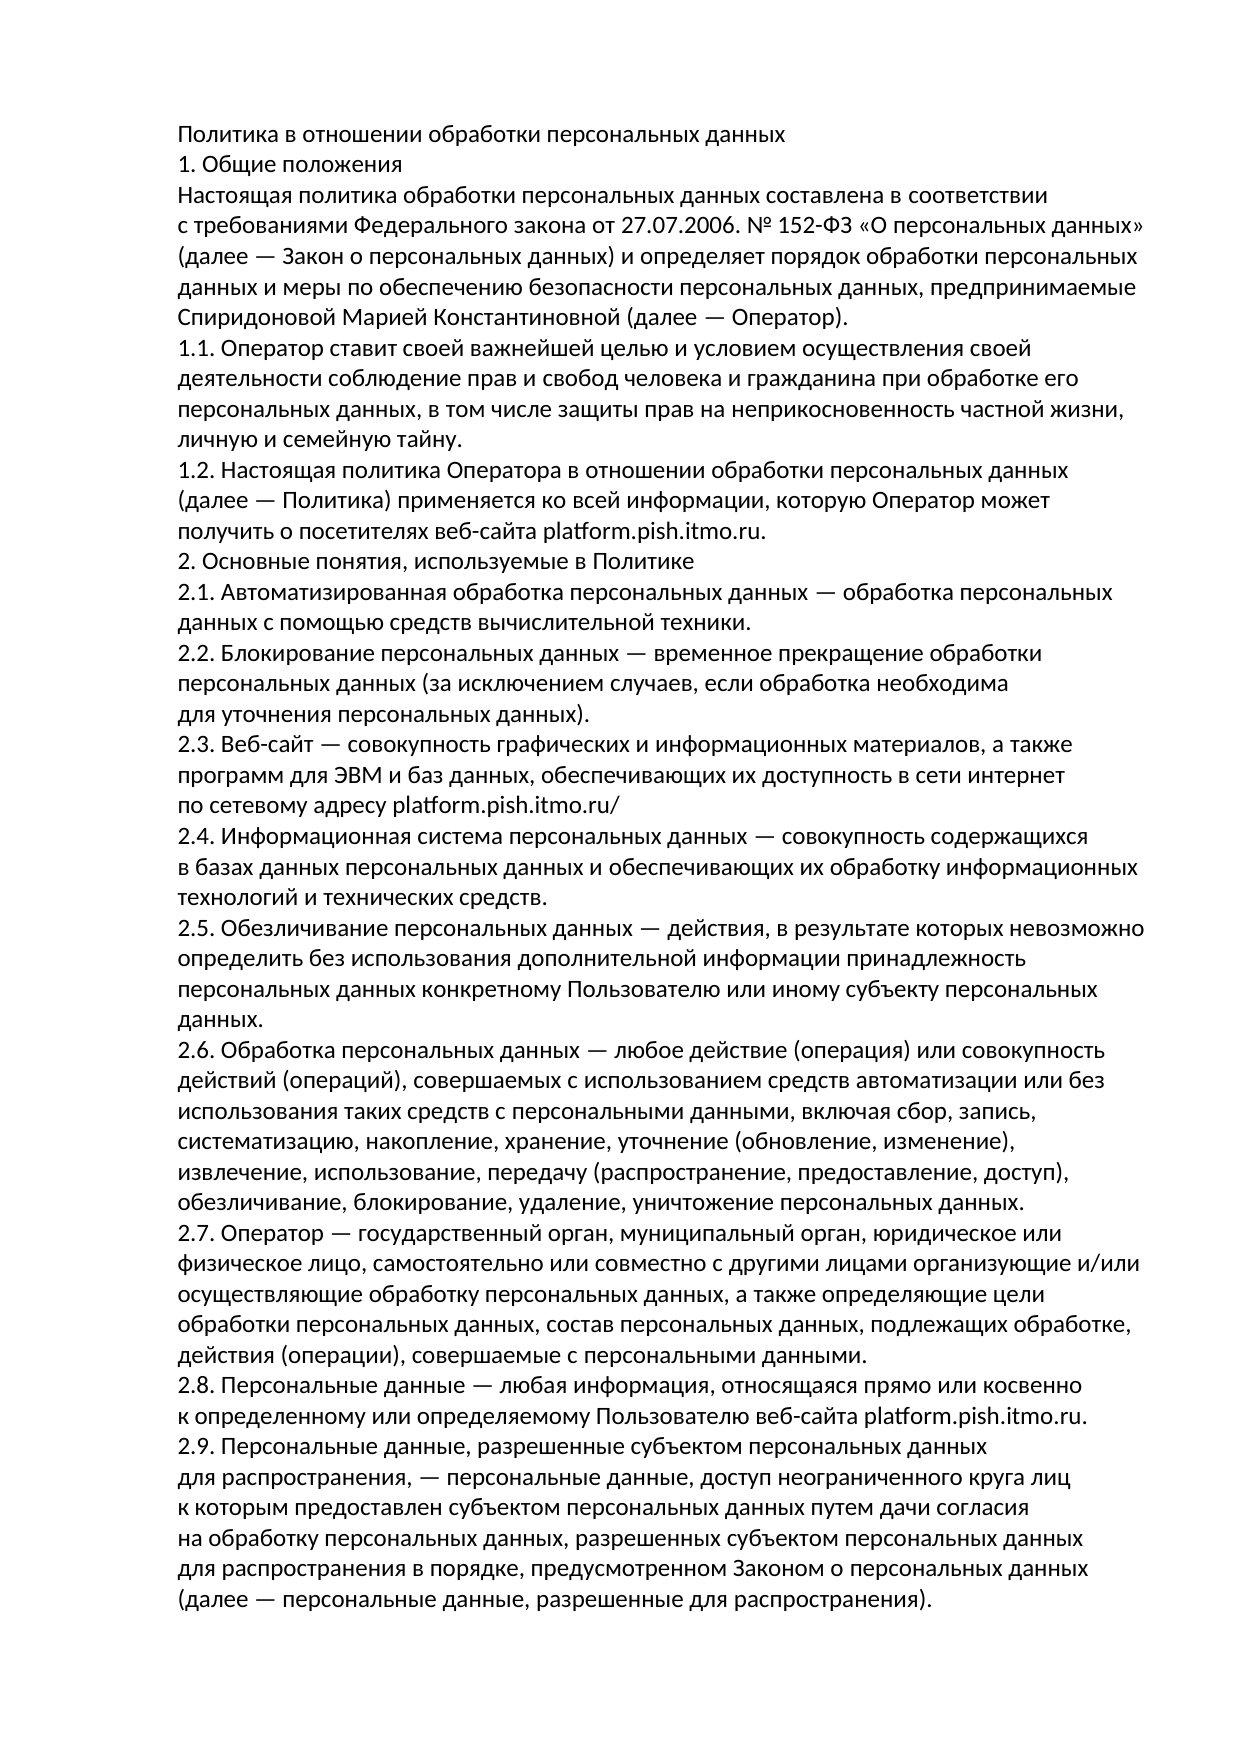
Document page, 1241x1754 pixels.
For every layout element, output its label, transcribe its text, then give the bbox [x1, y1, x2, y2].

text Политика в отношении обработки персональных данных [177, 118, 1152, 149]
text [177, 149, 1152, 1614]
